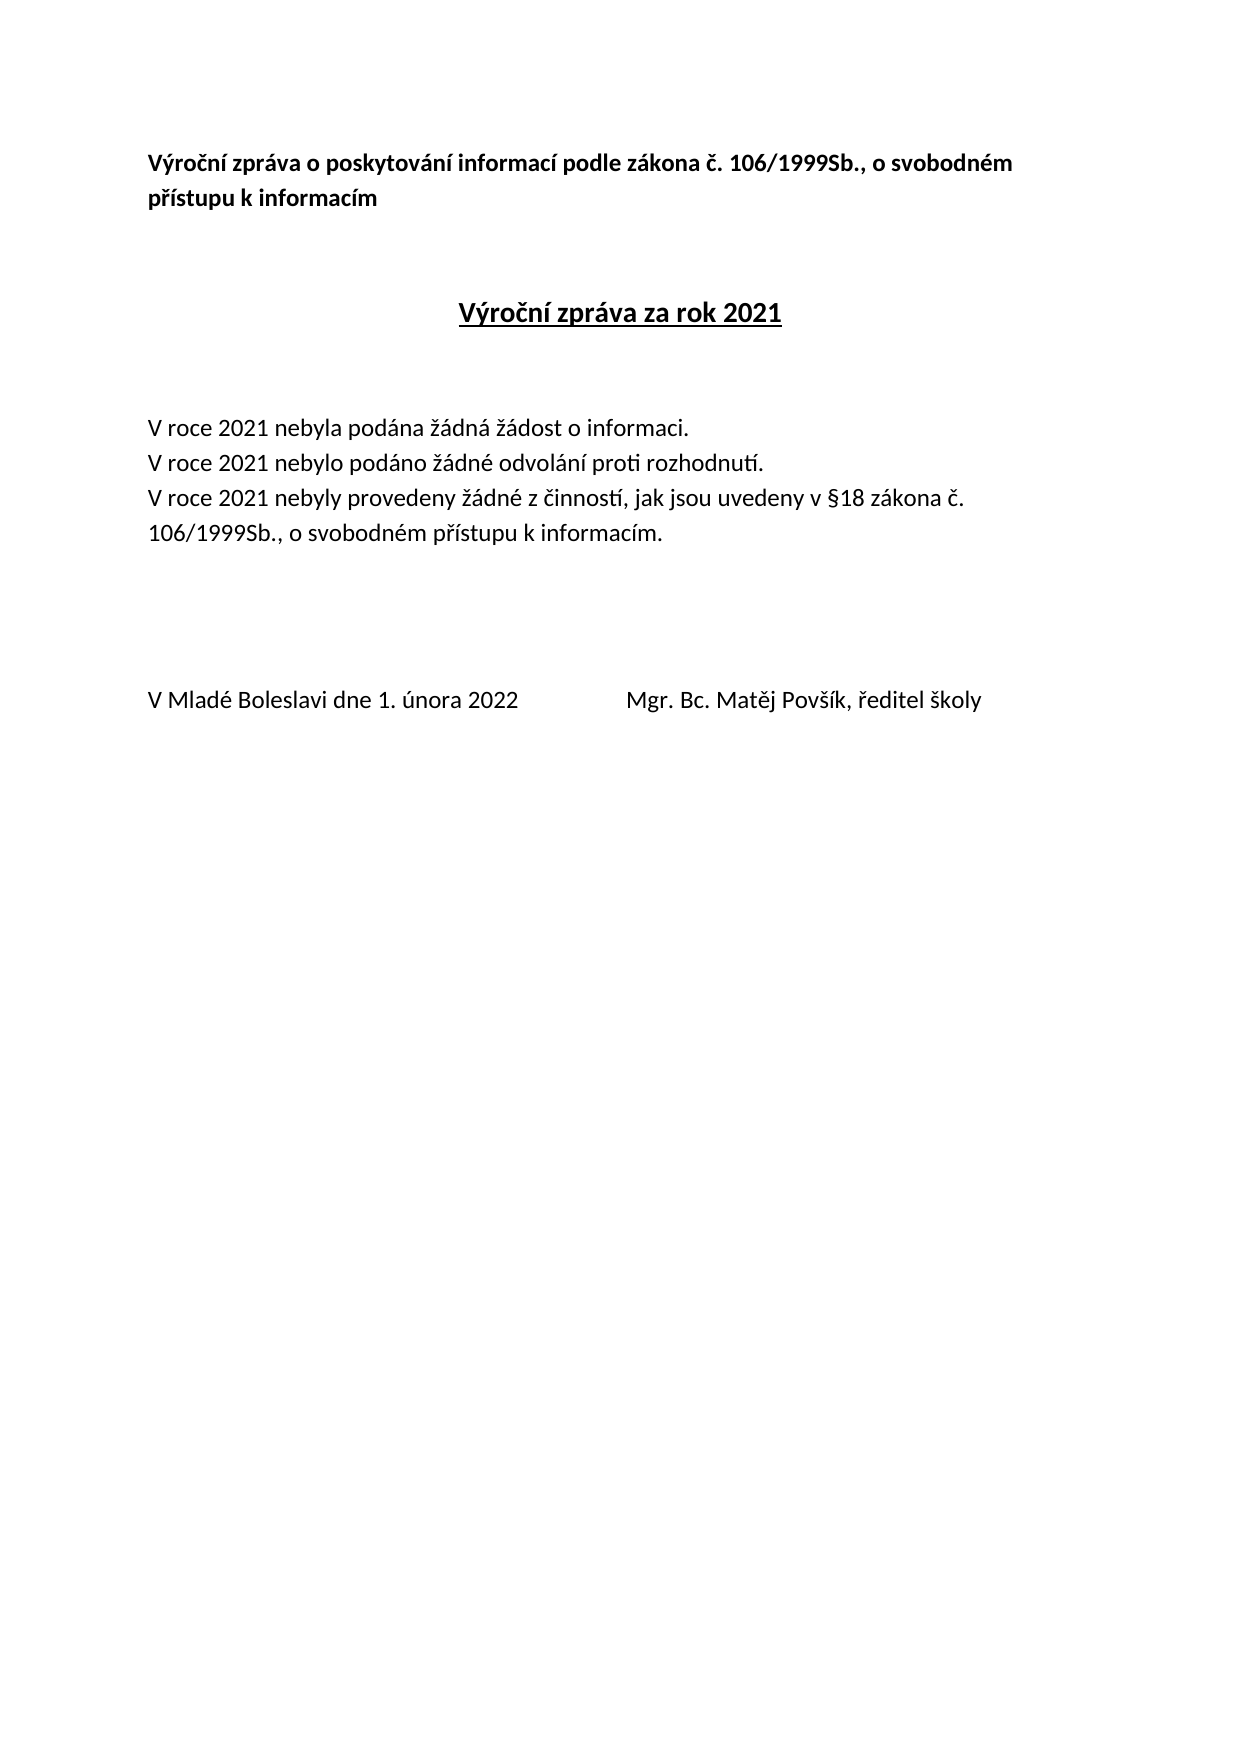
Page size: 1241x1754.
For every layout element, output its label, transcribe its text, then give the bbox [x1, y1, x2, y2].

text V Mladé Boleslavi dne 1. února 2022 Mgr. Bc. Matěj Povšík, ředitel školy [148, 684, 1093, 715]
text Výroční zpráva za rok 2021 [148, 294, 1093, 330]
text Výroční zpráva o poskytování informací podle zákona č. 106/1999Sb., o svobodném přístupu k informacím [148, 148, 1093, 213]
text V roce 2021 nebyla podána žádná žádost o informaci. V roce 2021 nebylo podáno žádné odvolání proti rozhodnutí. V roce 2021 nebyly provedeny žádné z činností, jak jsou uvedeny v §18 zákona č. 106/1999Sb., o svobodném přístupu k informacím. [148, 412, 1093, 547]
